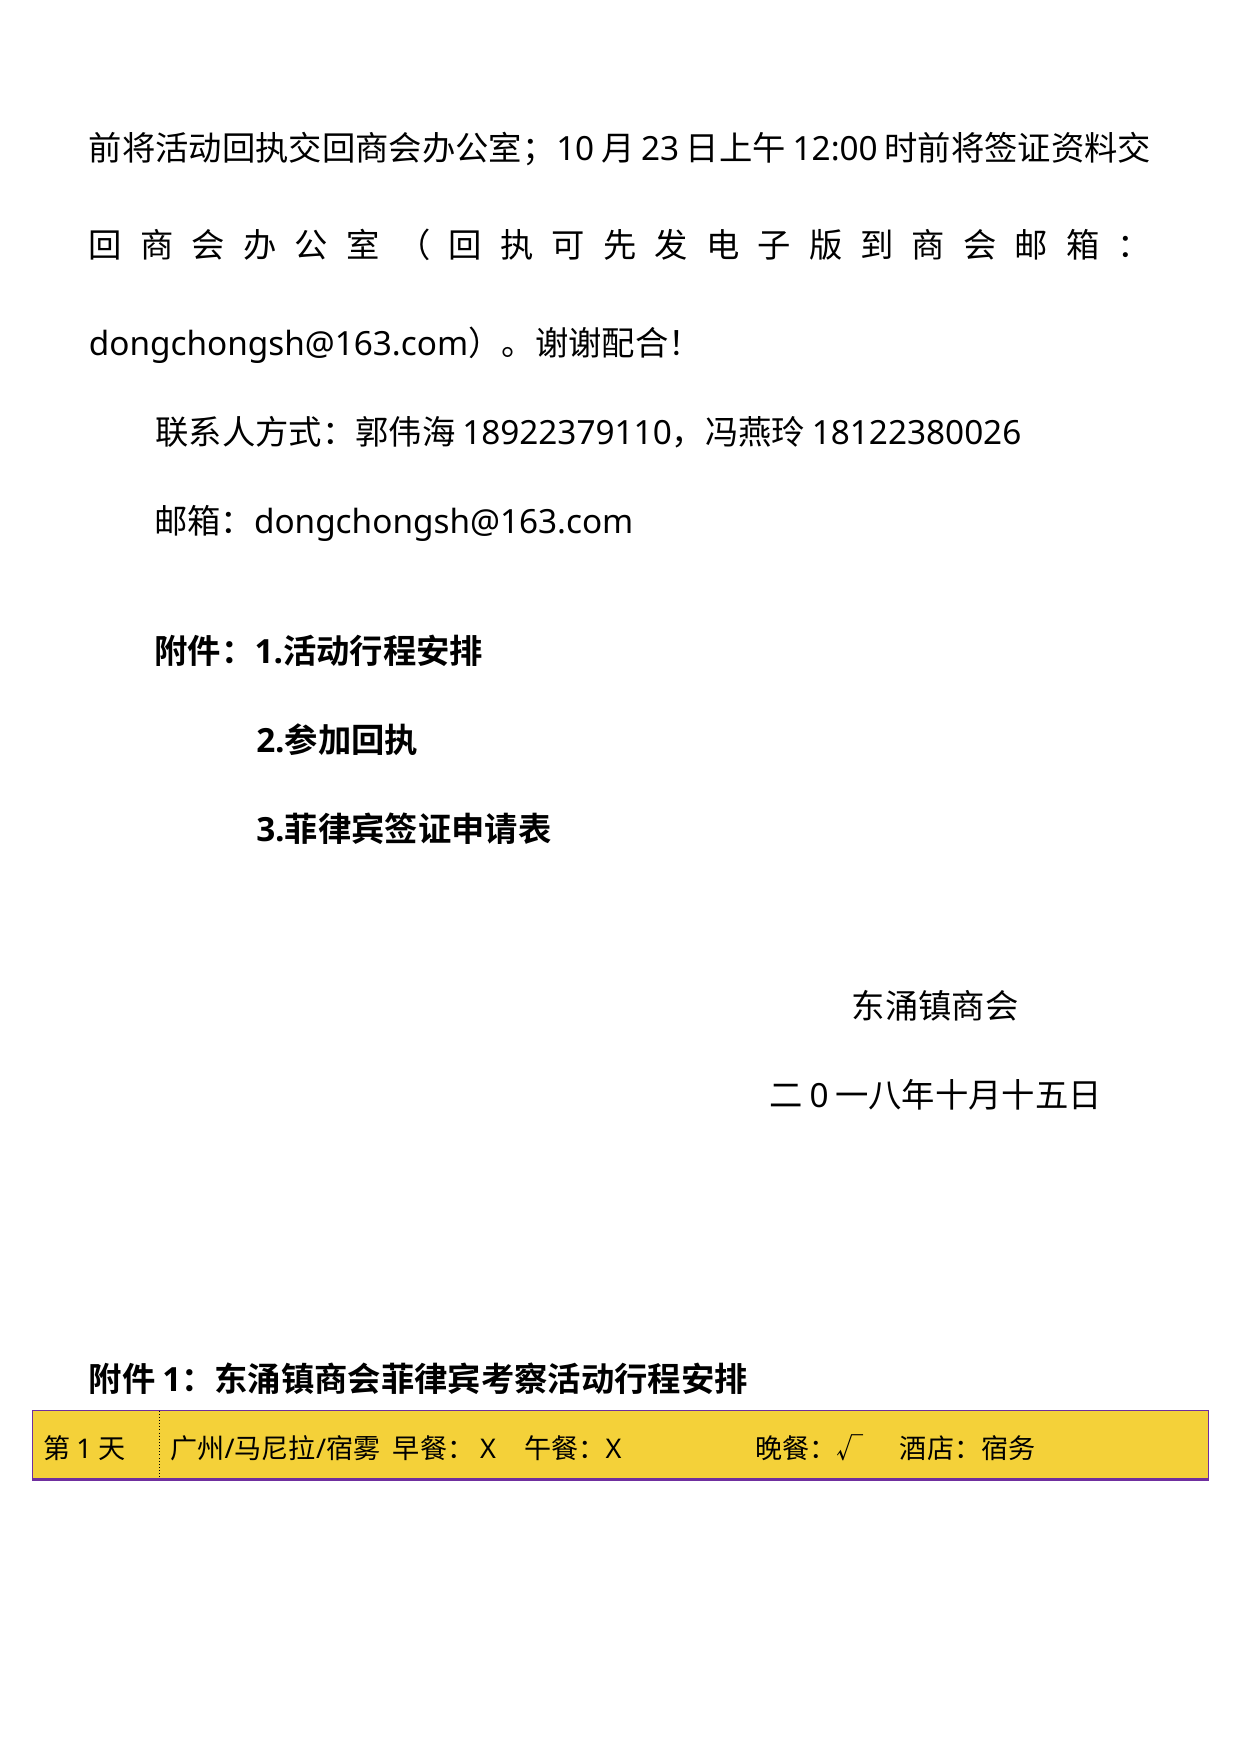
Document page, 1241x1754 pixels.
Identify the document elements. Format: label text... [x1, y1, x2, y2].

table_header 第 1 天 [33, 1411, 159, 1478]
text 3.菲律宾签证申请表 [89, 795, 1152, 860]
table_header 广州/马尼拉/宿雾 早餐： X 午餐：X 晚餐：√ 酒店：宿务 [159, 1411, 1208, 1478]
text 二0一八年十月十五日 [89, 1061, 1102, 1126]
text 2.参加回执 [89, 706, 1152, 771]
text 附件1：东涌镇商会菲律宾考察活动行程安排 [89, 1345, 1085, 1410]
text 东涌镇商会 [89, 972, 1018, 1037]
text 联系人方式：郭伟海18922379110，冯燕玲18122380026 [89, 397, 1152, 462]
text 附件：1.活动行程安排 [89, 617, 1152, 682]
text 邮箱：dongchongsh@163.com [89, 487, 1152, 600]
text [89, 113, 1152, 373]
